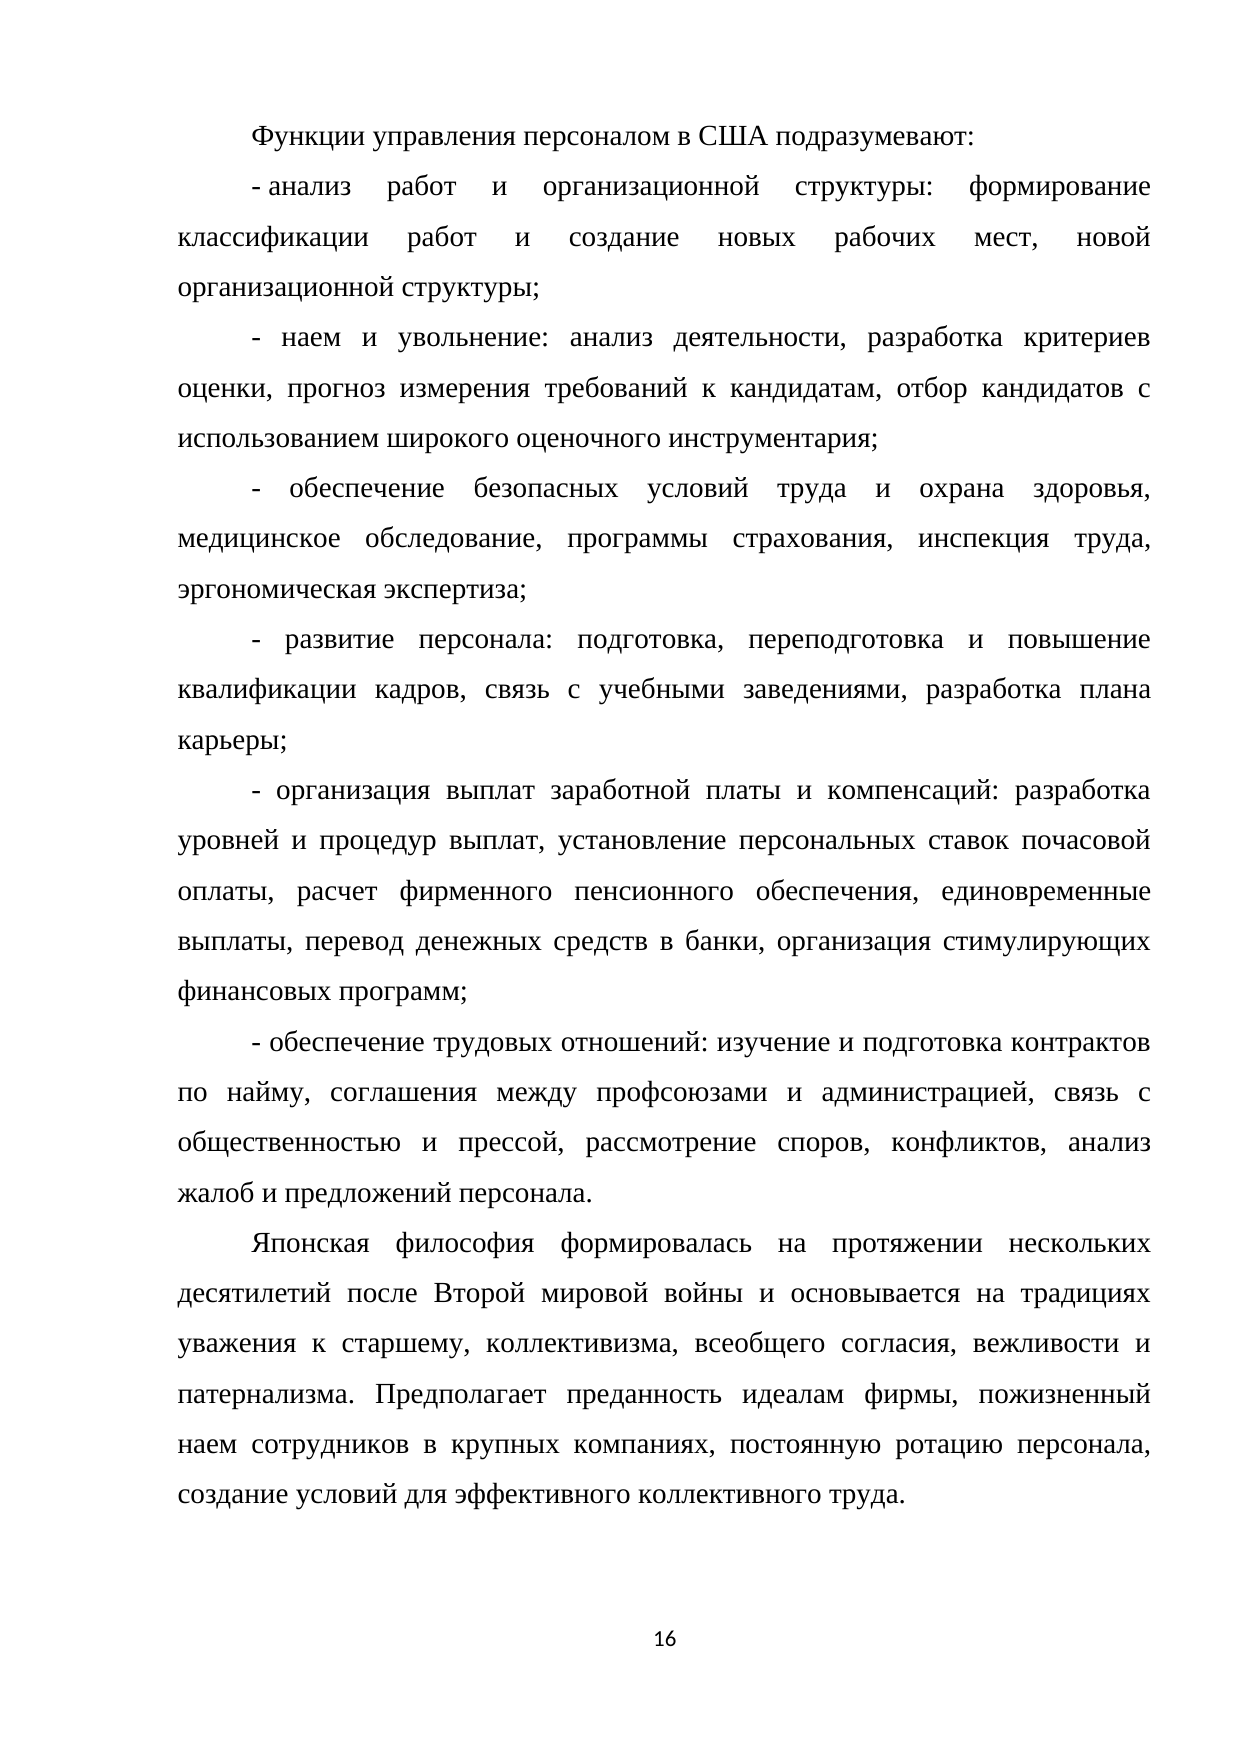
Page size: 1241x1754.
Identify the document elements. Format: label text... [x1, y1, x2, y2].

text - обеспечение безопасных условий труда и охрана здоровья, медицинское обследование, программы страхования, инспекция труда, эргономическая экспертиза; [177, 470, 1152, 604]
text - анализ работ и организационной структуры: формирование классификации работ и создание новых рабочих мест, новой организационной структуры; [177, 168, 1152, 303]
text - развитие персонала: подготовка, переподготовка и повышение квалификации кадров, связь с учебными заведениями, разработка плана карьеры; [177, 621, 1152, 755]
text - обеспечение трудовых отношений: изучение и подготовка контрактов по найму, соглашения между профсоюзами и администрацией, связь с общественностью и прессой, рассмотрение споров, конфликтов, анализ жалоб и предложений персонала. [177, 1024, 1152, 1208]
text - организация выплат заработной платы и компенсаций: разработка уровней и процедур выплат, установление персональных ставок почасовой оплаты, расчет фирменного пенсионного обеспечения, единовременные выплаты, перевод денежных средств в банки, организация стимулирующих финансовых программ; [177, 772, 1152, 1007]
text Функции управления персоналом в США подразумевают: [177, 118, 1152, 152]
text - наем и увольнение: анализ деятельности, разработка критериев оценки, прогноз измерения требований к кандидатам, отбор кандидатов с использованием широкого оценочного инструментария; [177, 319, 1152, 453]
text Японская философия формировалась на протяжении нескольких десятилетий после Второй мировой войны и основывается на традициях уважения к старшему, коллективизма, всеобщего согласия, вежливости и патернализма. Предполагает преданность идеалам фирмы, пожизненный наем сотрудников в крупных компаниях, постоянную ротацию персонала, создание условий для эффективного коллективного труда. [177, 1225, 1152, 1510]
